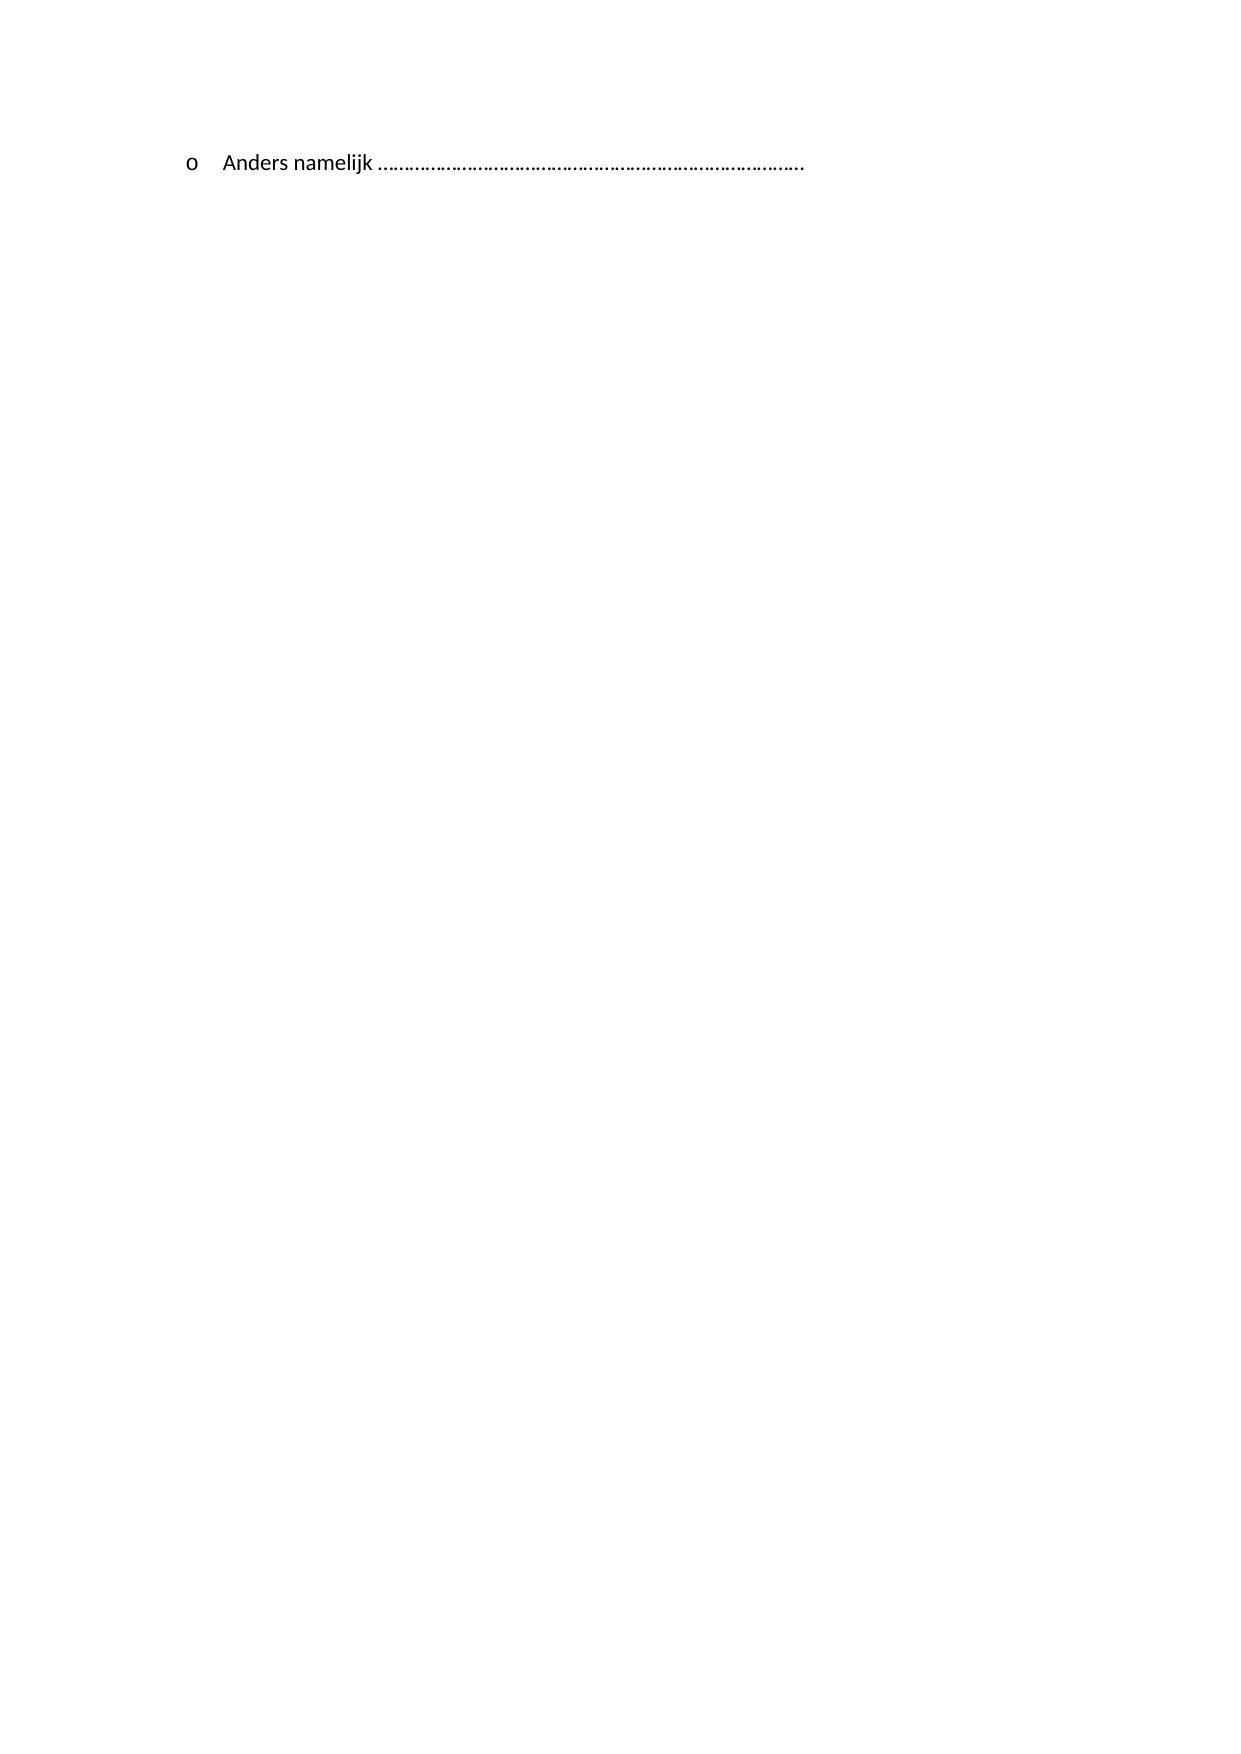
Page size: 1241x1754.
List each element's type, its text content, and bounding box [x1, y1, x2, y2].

list Anders namelijk ……………………………………………………………………… [185, 148, 1093, 177]
